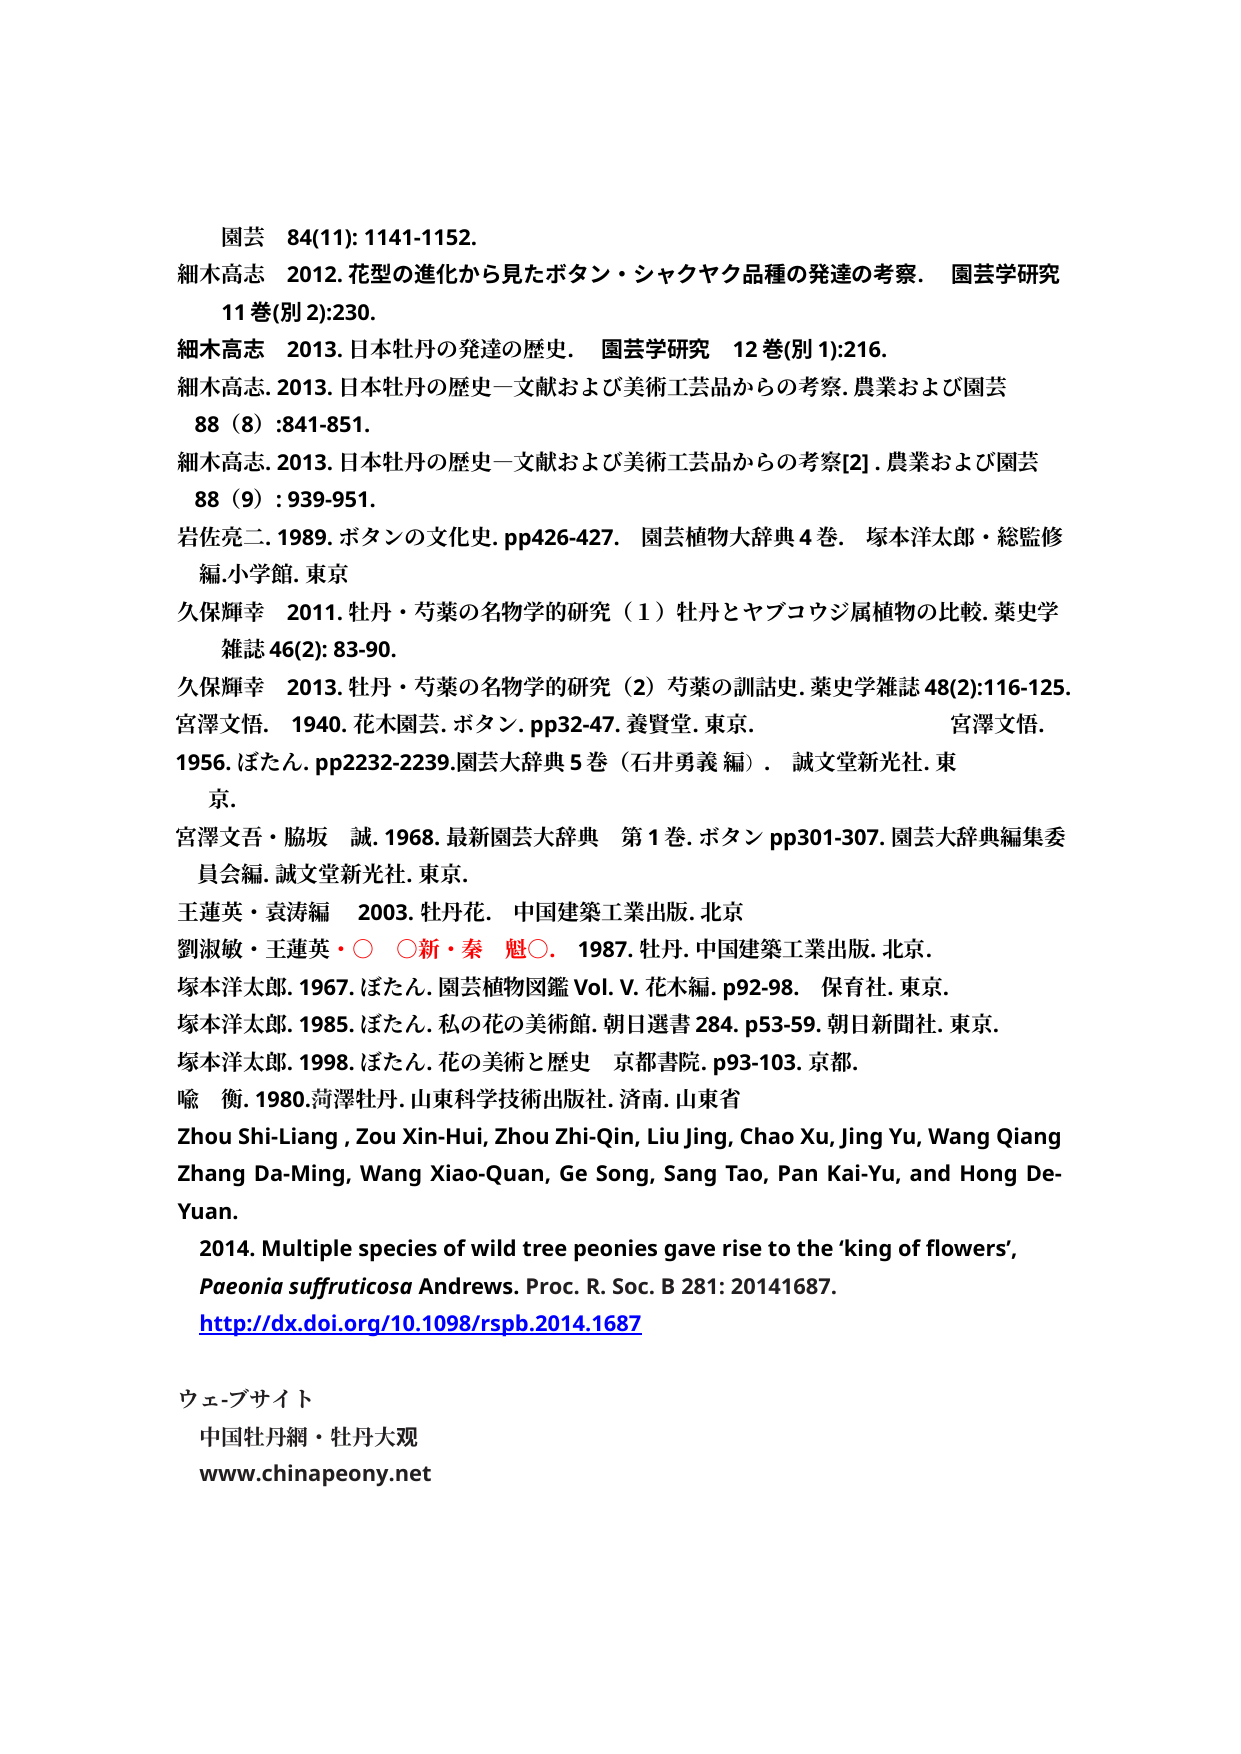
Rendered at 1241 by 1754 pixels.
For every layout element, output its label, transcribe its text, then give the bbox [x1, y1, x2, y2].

text Zhou Shi-Liang , Zou Xin-Hui, Zhou Zhi-Qin, Liu Jing, Chao Xu, Jing Yu, Wang Qiang [177, 1117, 1063, 1154]
text 細木高志 2012. 花型の進化から見たボタン・シャクヤク品種の発達の考察. 園芸学研究 [177, 254, 1063, 292]
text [177, 217, 1063, 254]
text 11巻(別2):230. [177, 292, 1063, 329]
text 細木高志. 2013. 日本牡丹の歴史―文献および美術工芸品からの考察. 農業および園芸 [177, 367, 1063, 404]
text 88（9）: 939-951. [177, 479, 1063, 517]
text ウェ-ブサイト [177, 1379, 1063, 1417]
text 王蓮英・袁涛編 2003. 牡丹花. 中国建築工業出版. 北京 [177, 892, 1063, 929]
text 塚本洋太郎. 1985. ぼたん. 私の花の美術館. 朝日選書284. p53-59. 朝日新聞社. 東京. [177, 1004, 1093, 1042]
text 塚本洋太郎. 1967. ぼたん. 園芸植物図鑑Vol. V. 花木編. p92-98. 保育社. 東京. [177, 967, 1093, 1004]
text 細木高志 2013. 日本牡丹の発達の歴史. 園芸学研究 12巻(別1):216. [177, 329, 1063, 367]
text 久保輝幸 2011. 牡丹・芍薬の名物学的研究（１）牡丹とヤブコウジ属植物の比較. 薬史学 [177, 592, 1093, 629]
text 宮澤文悟. 1940. 花木園芸. ボタン. pp32-47. 養賢堂. 東京. 宮澤文悟. 1956. ぼたん. pp2232-2239.園芸大辞典5巻（石井勇義 編）. 誠文堂新光社. 東 [175, 704, 1093, 779]
text Zhang Da-Ming, Wang Xiao-Quan, Ge Song, Sang Tao, Pan Kai-Yu, and Hong De-Yuan. [177, 1154, 1063, 1229]
text 員会編. 誠文堂新光社. 東京. [175, 854, 1093, 892]
text 細木高志. 2013. 日本牡丹の歴史―文献および美術工芸品からの考察[2] . 農業および園芸 [177, 442, 1063, 479]
text 宮澤文吾・脇坂 誠. 1968. 最新園芸大辞典 第1巻. ボタン pp301-307. 園芸大辞典編集委 [175, 817, 1093, 854]
text 劉淑敏・王蓮英・○ ○新・秦 魁○. 1987. 牡丹. 中国建築工業出版. 北京. [177, 929, 1093, 967]
text www.chinapeony.net [177, 1454, 1063, 1492]
text 京. [175, 779, 1093, 817]
text 喩 衡. 1980.菏澤牡丹. 山東科学技術出版社. 済南. 山東省 [177, 1079, 1093, 1117]
text 2014. Multiple species of wild tree peonies gave rise to the ‘king of flowers’, Paeonia suffruticosa Andrews. Proc. R. Soc. B 281: 20141687. http://dx.doi.org/10.1098/rspb.2014.1687 [199, 1229, 1063, 1342]
text 雑誌46(2): 83-90. [177, 629, 1093, 667]
text 88（8）:841-851. [177, 404, 1063, 442]
text 岩佐亮二. 1989. ボタンの文化史. pp426-427. 園芸植物大辞典4巻. 塚本洋太郎・総監修編.小学館. 東京 [177, 517, 1063, 592]
text 塚本洋太郎. 1998. ぼたん. 花の美術と歴史 京都書院. p93-103. 京都. [177, 1042, 1093, 1079]
text 中国牡丹網・牡丹大观 [177, 1417, 1063, 1454]
text 久保輝幸 2013. 牡丹・芍薬の名物学的研究（2）芍薬の訓詁史. 薬史学雑誌48(2):116-125. [177, 667, 1093, 704]
